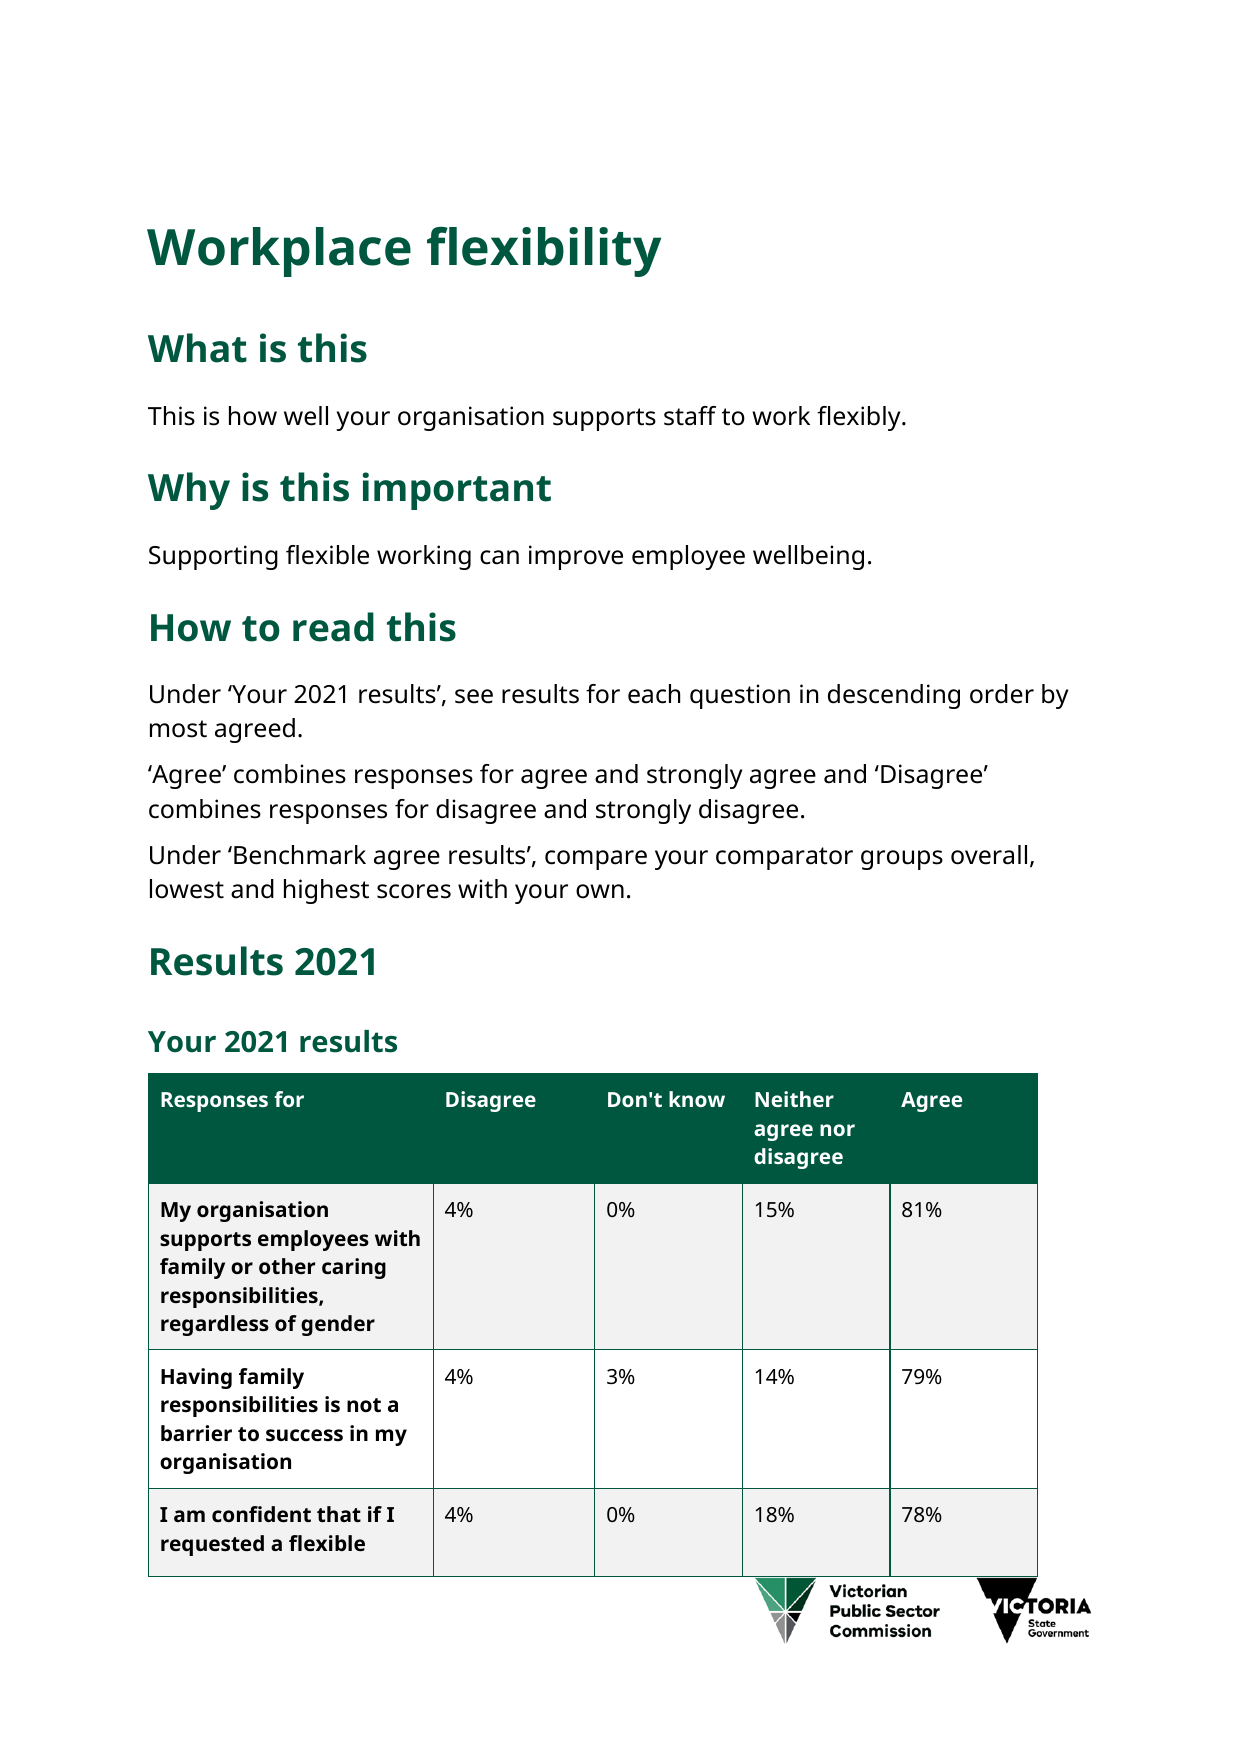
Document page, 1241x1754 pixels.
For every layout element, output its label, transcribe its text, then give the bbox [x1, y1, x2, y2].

subtitle What is this [148, 323, 1092, 374]
text ‘Agree’ combines responses for agree and strongly agree and ‘Disagree’ combines responses for disagree and strongly disagree. [148, 757, 1092, 825]
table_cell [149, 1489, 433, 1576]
subtitle Workplace flexibility [148, 212, 1092, 280]
text Supporting flexible working can improve employee wellbeing. [148, 538, 1092, 572]
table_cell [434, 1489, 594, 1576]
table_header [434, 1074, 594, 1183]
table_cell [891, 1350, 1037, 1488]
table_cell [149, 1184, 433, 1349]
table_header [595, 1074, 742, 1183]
subtitle Your 2021 results [148, 1021, 1092, 1061]
text Under ‘Your 2021 results’, see results for each question in descending order by most agreed. [148, 677, 1092, 745]
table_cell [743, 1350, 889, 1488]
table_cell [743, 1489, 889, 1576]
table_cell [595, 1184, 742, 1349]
subtitle Why is this important [148, 462, 1092, 513]
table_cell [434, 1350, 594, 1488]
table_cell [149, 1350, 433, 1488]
picture [754, 1577, 1093, 1645]
subtitle Results 2021 [148, 935, 1092, 986]
text Under ‘Benchmark agree results’, compare your comparator groups overall, lowest and highest scores with your own. [148, 838, 1092, 906]
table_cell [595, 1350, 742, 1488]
text This is how well your organisation supports staff to work flexibly. [148, 398, 1092, 433]
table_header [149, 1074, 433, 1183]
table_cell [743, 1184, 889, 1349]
subtitle How to read this [148, 601, 1092, 652]
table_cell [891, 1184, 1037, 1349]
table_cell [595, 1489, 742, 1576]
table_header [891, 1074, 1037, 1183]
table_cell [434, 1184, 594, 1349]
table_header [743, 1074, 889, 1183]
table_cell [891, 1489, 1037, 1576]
